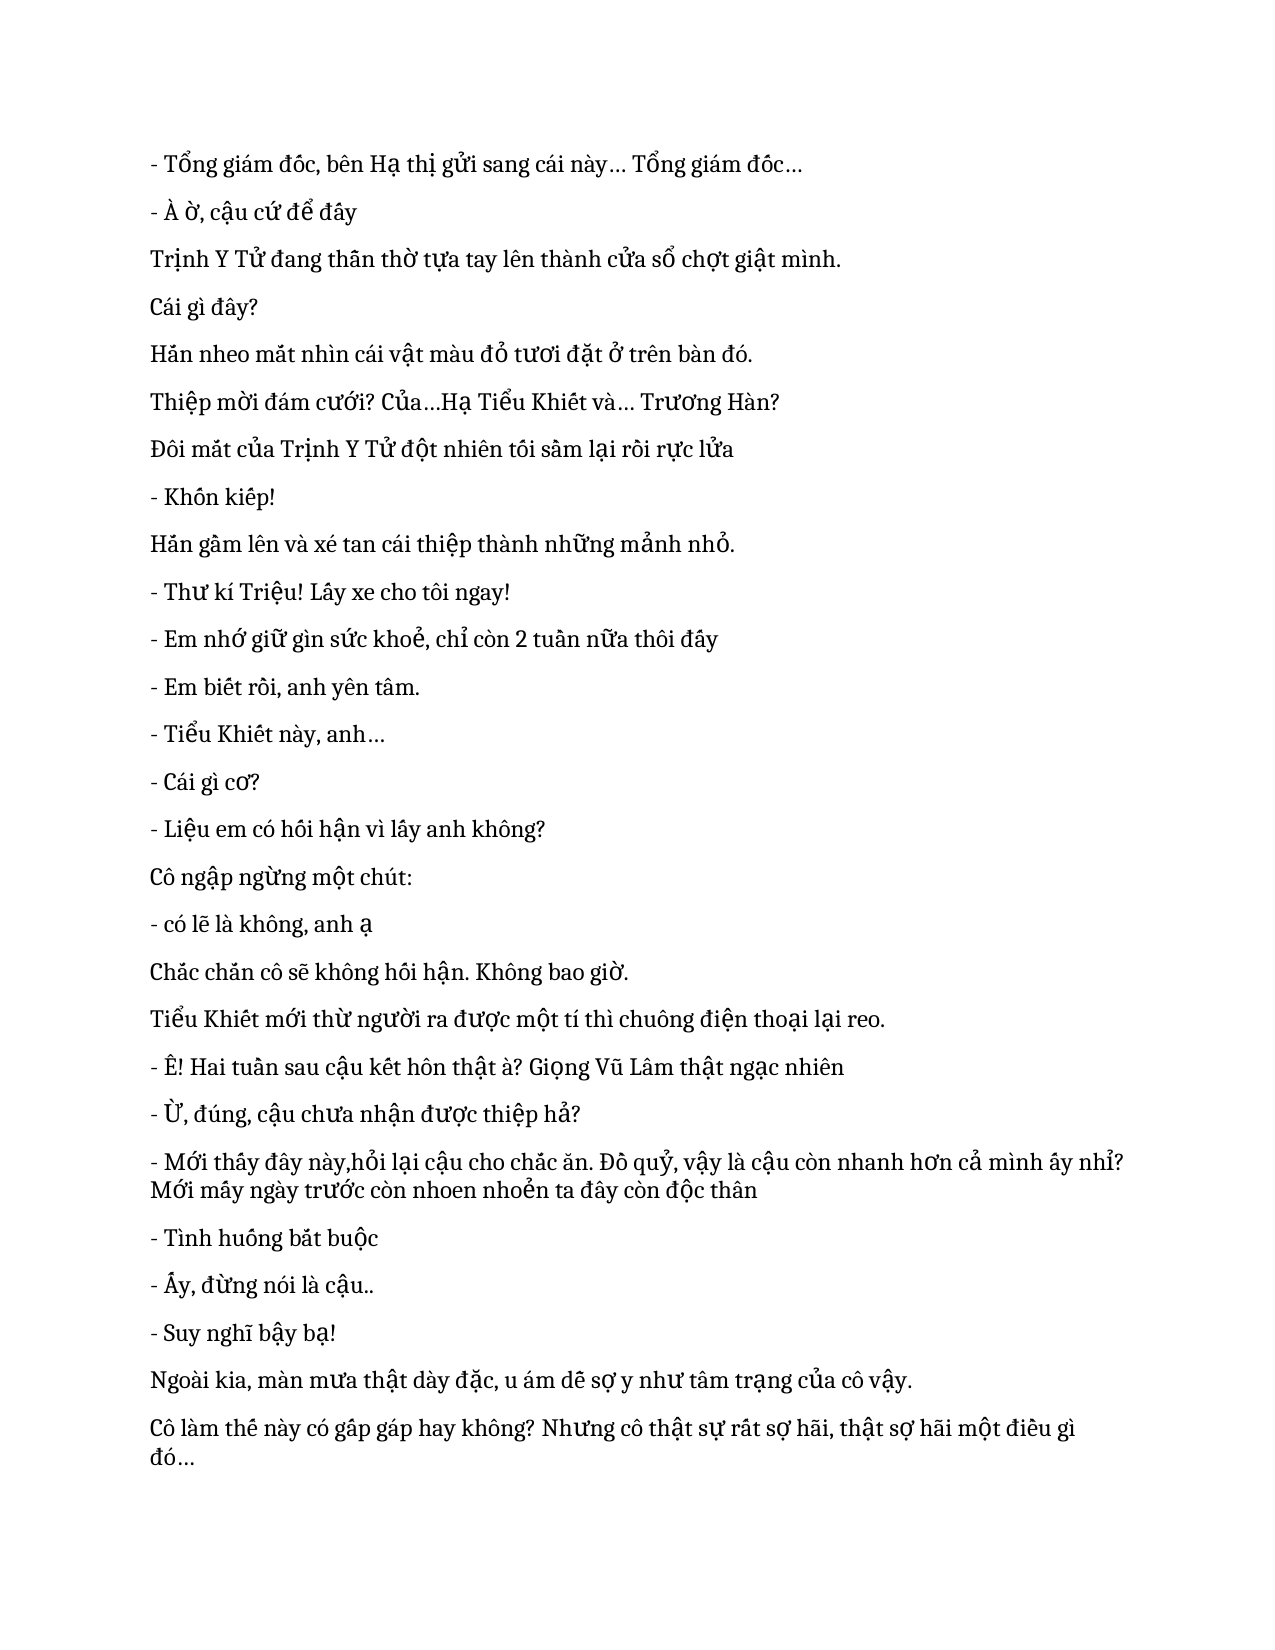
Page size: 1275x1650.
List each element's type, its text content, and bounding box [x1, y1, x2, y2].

text Hắn nheo mắt nhìn cái vật màu đỏ tươi đặt ở trên bàn đó. [150, 340, 1125, 369]
text Cái gì đây? [150, 292, 1125, 321]
text - Cái gì cơ? [150, 767, 1125, 796]
text - Em biết rồi, anh yên tâm. [150, 672, 1125, 701]
text Cô làm thế này có gấp gáp hay không? Nhưng cô thật sự rất sợ hãi, thật sợ hãi một điều gì đó… [150, 1414, 1125, 1471]
text Chắc chắn cô sẽ không hối hận. Không bao giờ. [150, 957, 1125, 986]
text - Em nhớ giữ gìn sức khoẻ, chỉ còn 2 tuần nữa thôi đấy [150, 625, 1125, 654]
text - À ờ, cậu cứ để đấy [150, 197, 1125, 226]
text - Ấy, đừng nói là cậu.. [150, 1271, 1125, 1300]
text Cô ngập ngừng một chút: [150, 862, 1125, 891]
text - Suy nghĩ bậy bạ! [150, 1319, 1125, 1347]
text - có lẽ là không, anh ạ [150, 910, 1125, 939]
text Thiệp mời đám cưới? Của…Hạ Tiểu Khiết và… Trương Hàn? [150, 387, 1125, 416]
text Trịnh Y Tử đang thẫn thờ tựa tay lên thành cửa sổ chợt giật mình. [150, 245, 1125, 274]
text - Thư kí Triệu! Lấy xe cho tôi ngay! [150, 577, 1125, 606]
text - Ê! Hai tuần sau cậu kết hôn thật à? Giọng Vũ Lâm thật ngạc nhiên [150, 1052, 1125, 1081]
text - Tiểu Khiết này, anh… [150, 720, 1125, 749]
text Tiểu Khiết mới thừ người ra được một tí thì chuông điện thoại lại reo. [150, 1005, 1125, 1034]
text - Mới thấy đây này,hỏi lại cậu cho chắc ăn. Đồ quỷ, vậy là cậu còn nhanh hơn cả mình ấy nhỉ? Mới mấy ngày trước còn nhoen nhoẻn ta đây còn độc thân [150, 1147, 1125, 1205]
text Hắn gầm lên và xé tan cái thiệp thành những mảnh nhỏ. [150, 530, 1125, 559]
text - Liệu em có hối hận vì lấy anh không? [150, 815, 1125, 844]
text Đôi mắt của Trịnh Y Tử đột nhiên tối sầm lại rồi rực lửa [150, 435, 1125, 464]
text - Tổng giám đốc, bên Hạ thị gửi sang cái này… Tổng giám đốc… [150, 150, 1125, 179]
text - Khốn kiếp! [150, 482, 1125, 511]
text - Tình huống bắt buộc [150, 1224, 1125, 1252]
text Ngoài kia, màn mưa thật dày đặc, u ám dễ sợ y như tâm trạng của cô vậy. [150, 1366, 1125, 1395]
text - Ừ, đúng, cậu chưa nhận được thiệp hả? [150, 1100, 1125, 1129]
